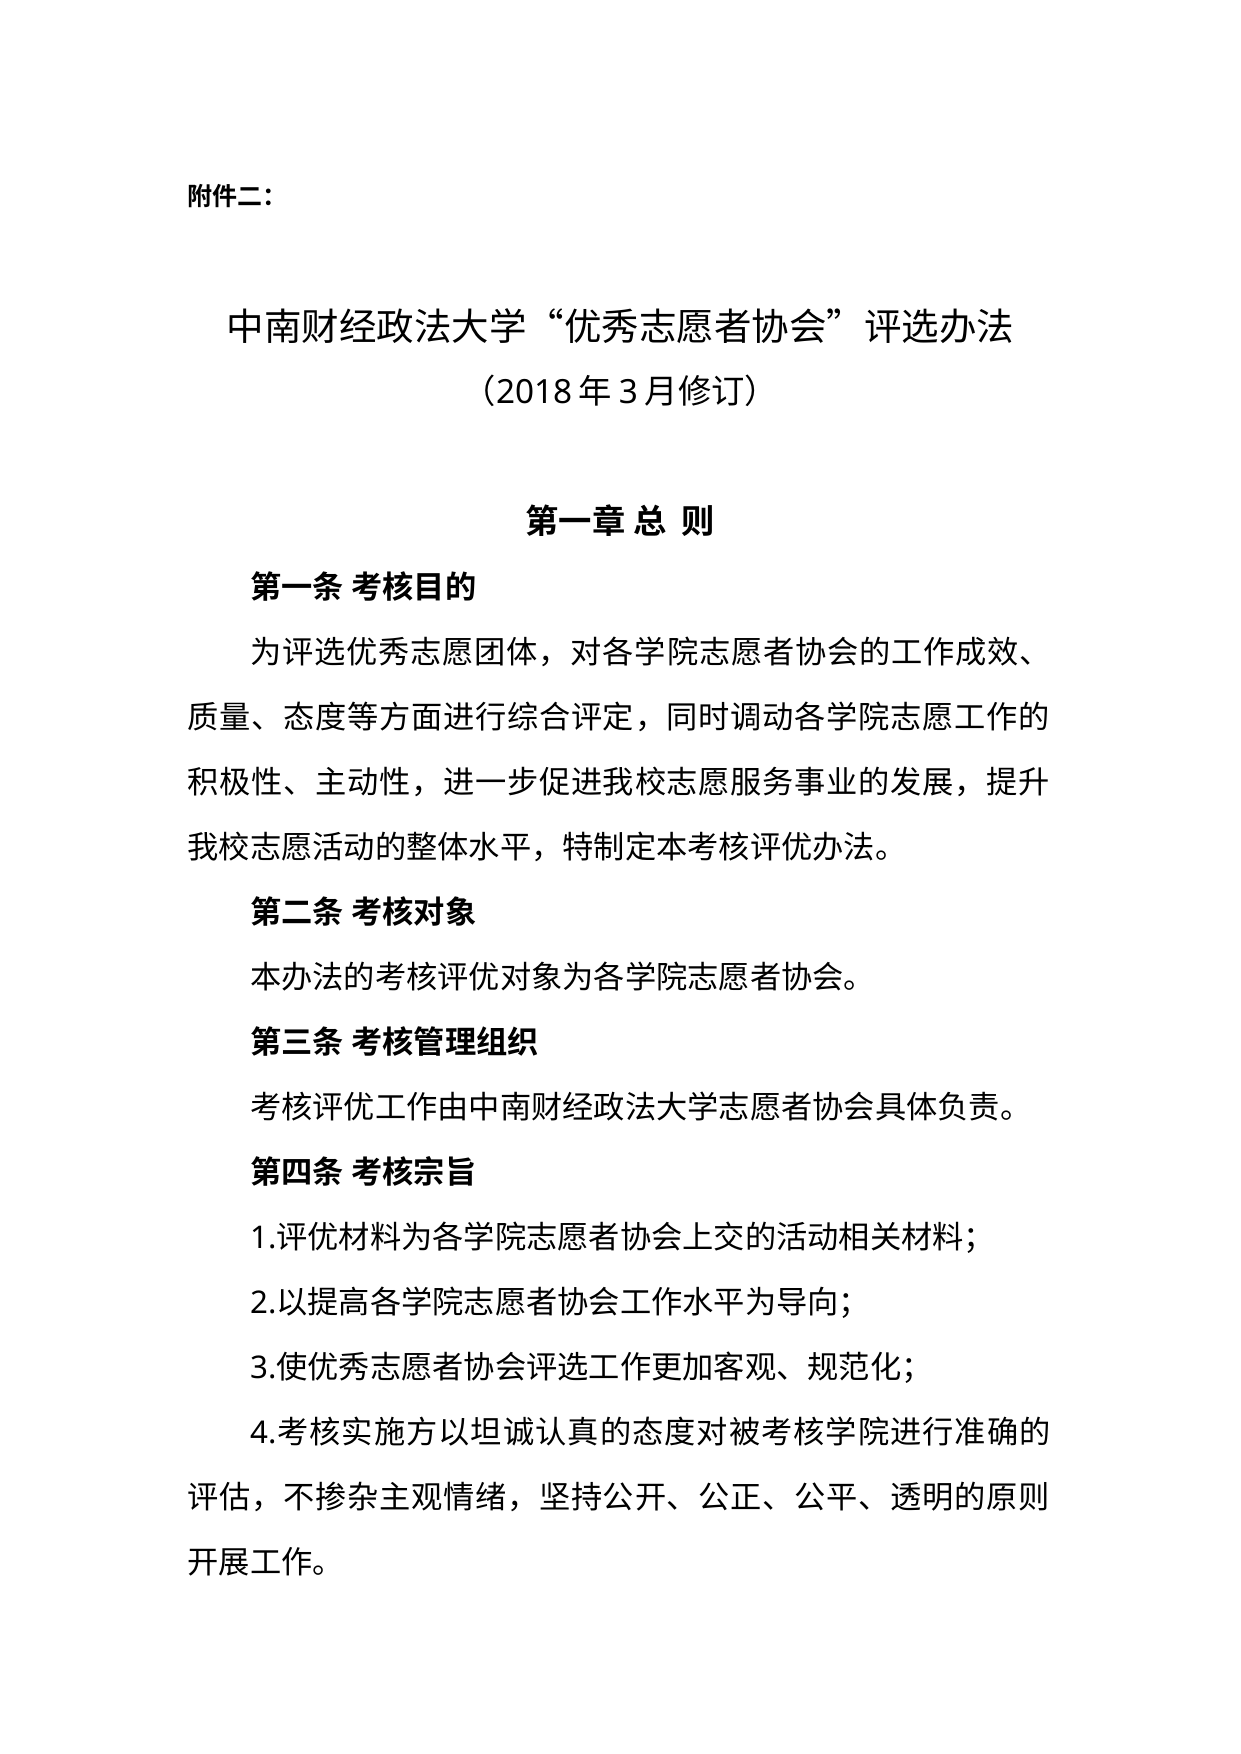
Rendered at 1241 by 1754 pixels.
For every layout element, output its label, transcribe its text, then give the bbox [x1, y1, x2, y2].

text 4.考核实施方以坦诚认真的态度对被考核学院进行准确的评估，不掺杂主观情绪，坚持公开、公正、公平、透明的原则开展工作。 [187, 1397, 1053, 1592]
text 附件二： [187, 162, 1053, 227]
text 为评选优秀志愿团体，对各学院志愿者协会的工作成效、质量、态度等方面进行综合评定，同时调动各学院志愿工作的积极性、主动性，进一步促进我校志愿服务事业的发展，提升我校志愿活动的整体水平，特制定本考核评优办法。 [187, 617, 1053, 877]
text 2.以提高各学院志愿者协会工作水平为导向； [187, 1267, 1053, 1332]
text 1.评优材料为各学院志愿者协会上交的活动相关材料； [187, 1202, 1053, 1267]
text 3.使优秀志愿者协会评选工作更加客观、规范化； [187, 1332, 1053, 1397]
text 第四条 考核宗旨 [187, 1137, 1053, 1202]
text 第一章 总 则 [187, 487, 1053, 552]
text 中南财经政法大学“优秀志愿者协会”评选办法 [187, 292, 1053, 357]
text 考核评优工作由中南财经政法大学志愿者协会具体负责。 [187, 1072, 1053, 1137]
text （2018年3月修订） [187, 357, 1053, 422]
text 第三条 考核管理组织 [187, 1007, 1053, 1072]
text 本办法的考核评优对象为各学院志愿者协会。 [187, 942, 1053, 1007]
text 第二条 考核对象 [187, 877, 1053, 942]
text 第一条 考核目的 [187, 552, 1053, 617]
